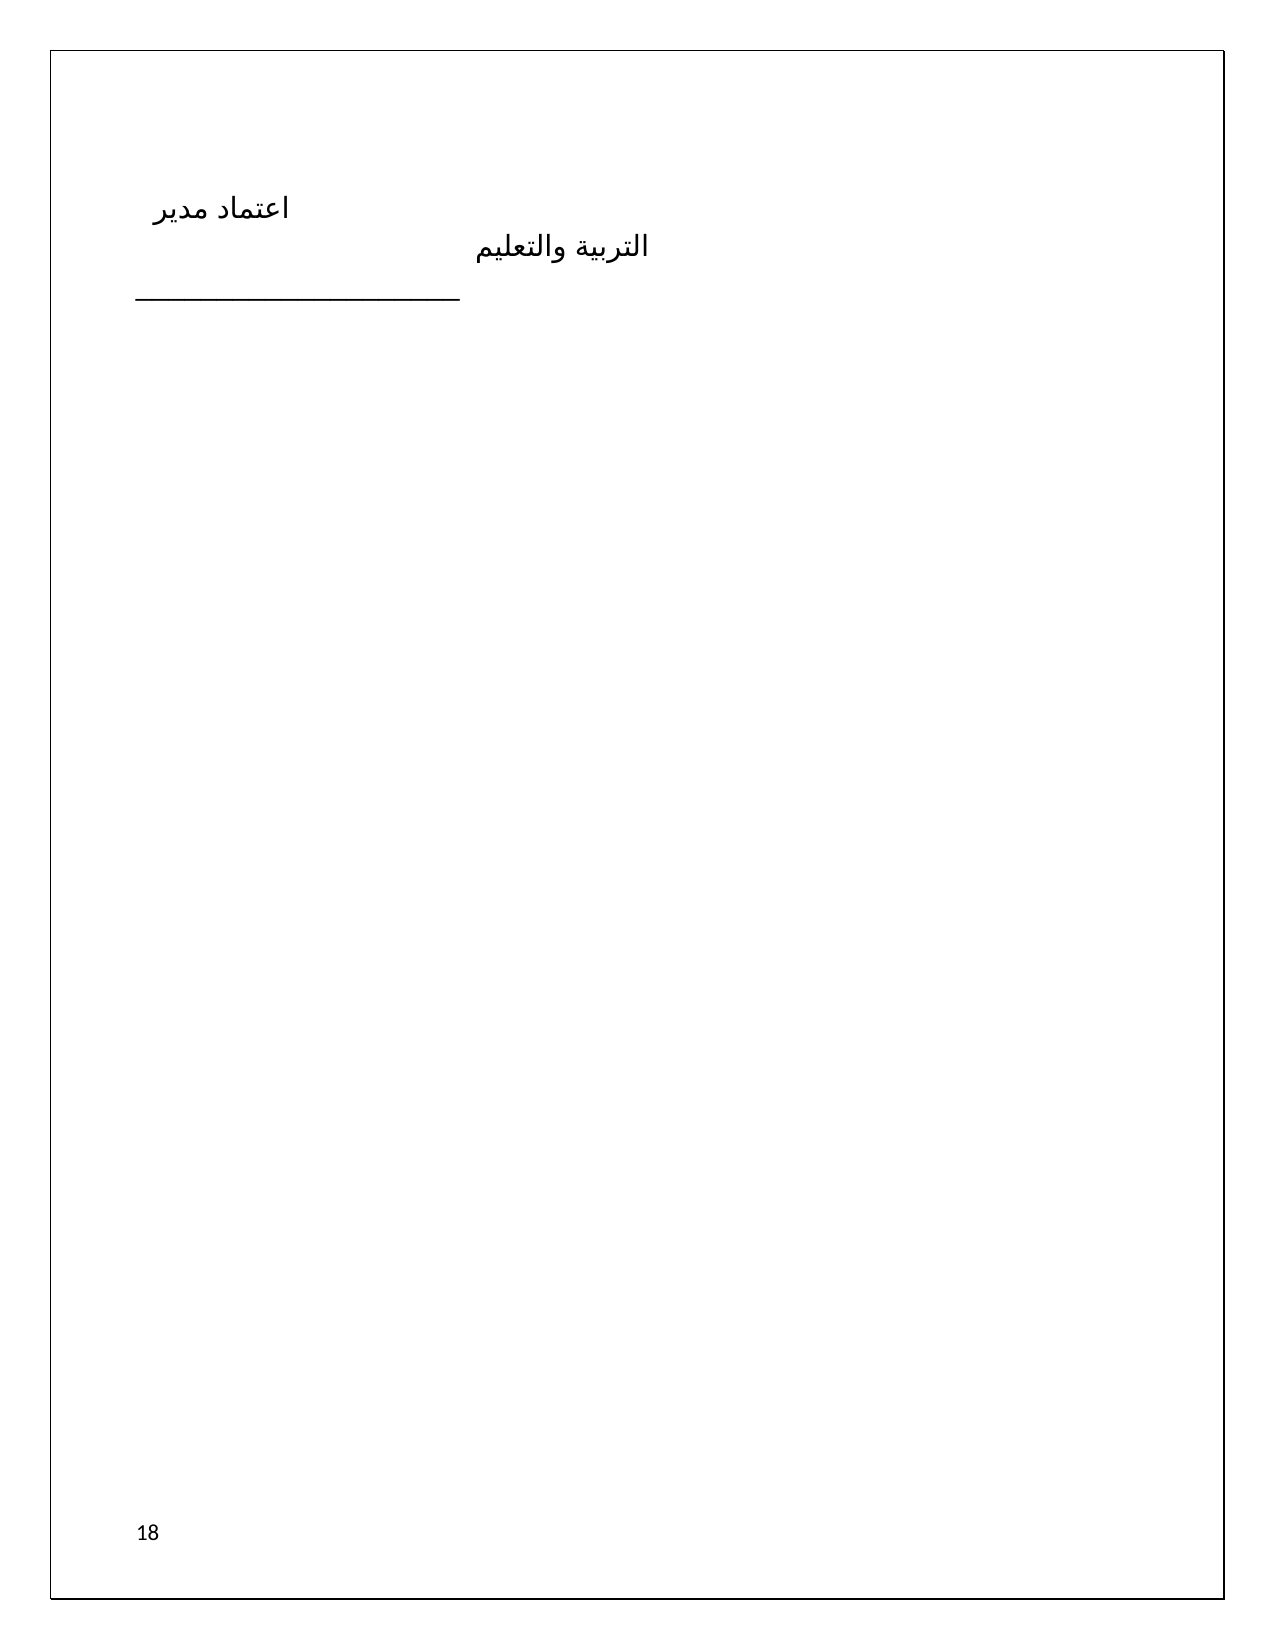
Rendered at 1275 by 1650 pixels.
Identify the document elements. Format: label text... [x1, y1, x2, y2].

list اعتماد مدير التربية والتعليم [136, 191, 988, 263]
list ____________________ [136, 268, 988, 302]
